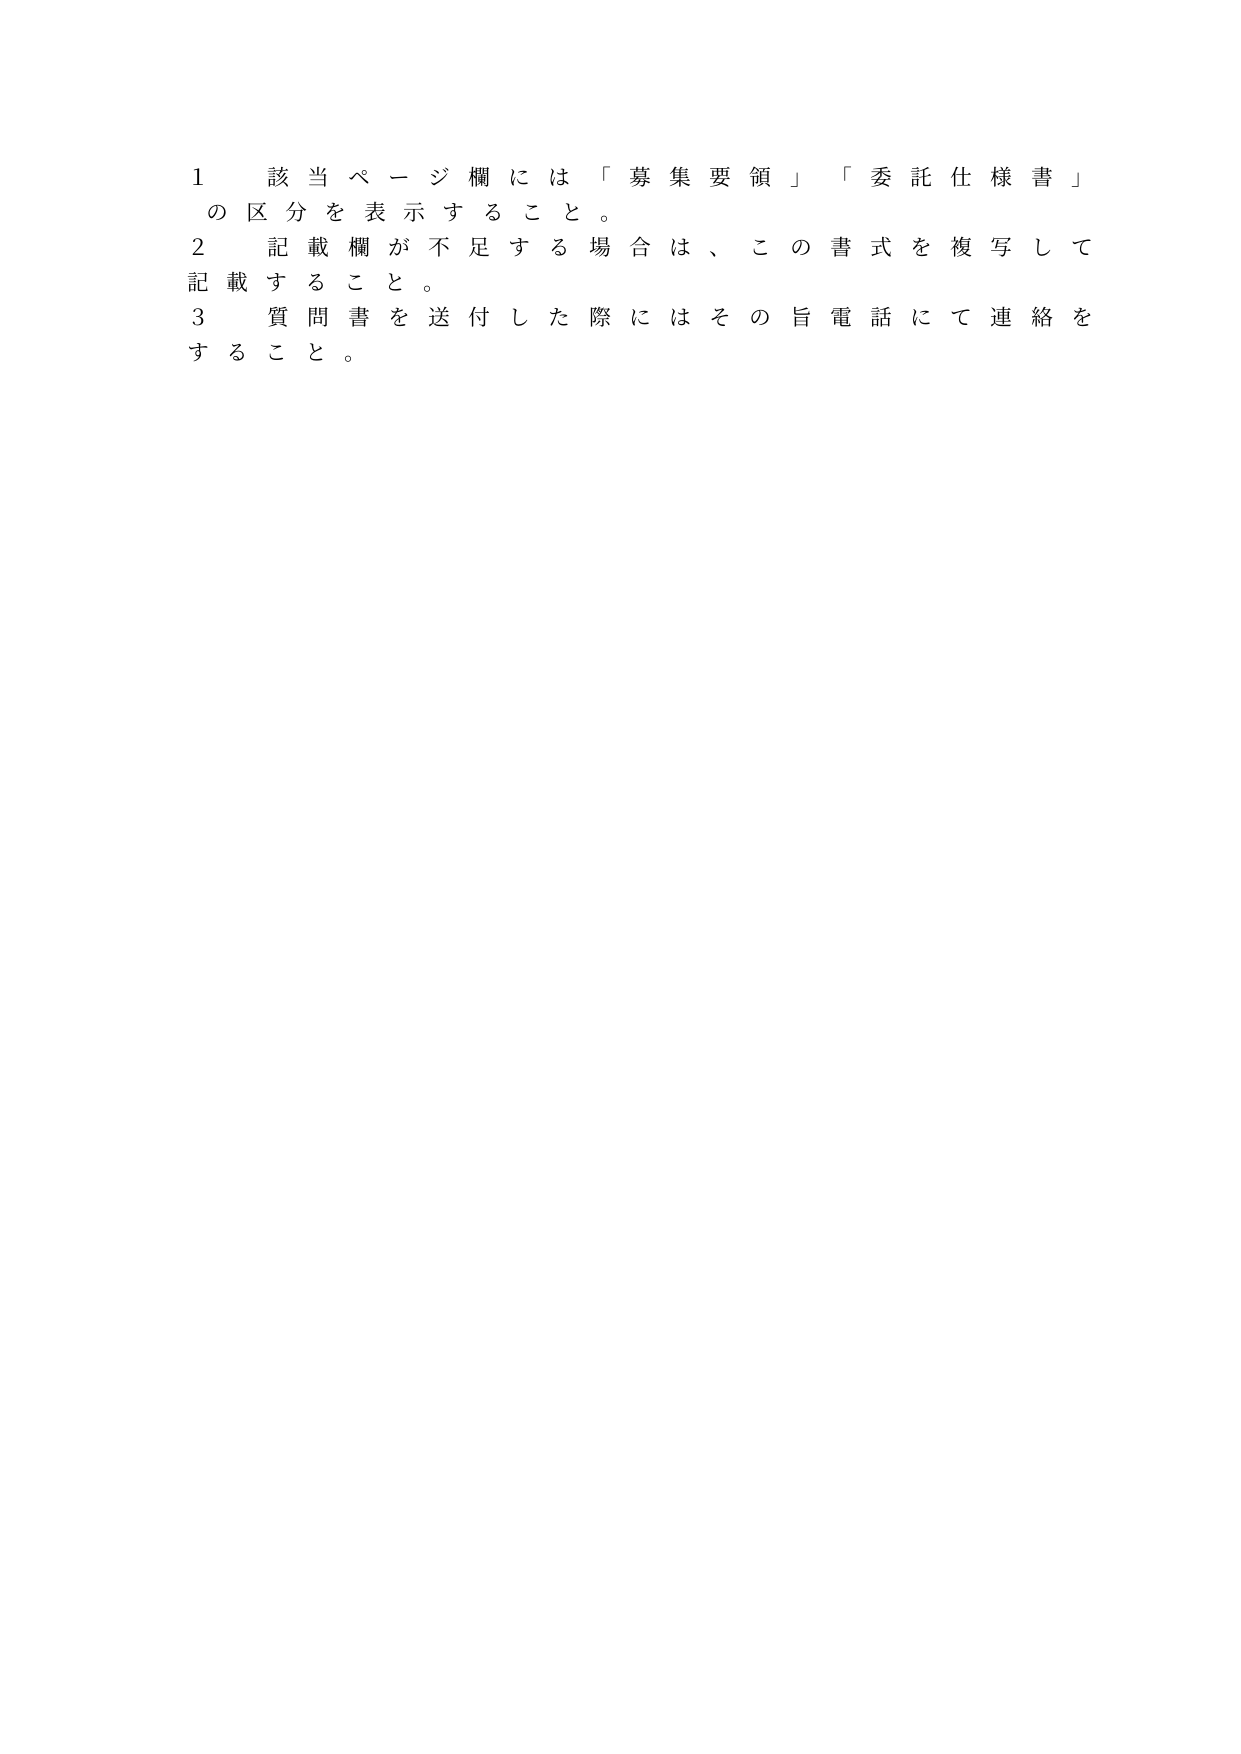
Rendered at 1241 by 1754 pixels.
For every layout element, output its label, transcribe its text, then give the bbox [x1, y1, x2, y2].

text １ 該当ページ欄には「募集要領」「委託仕様書」の区分を表示すること。 [187, 159, 1112, 229]
text ３ 質問書を送付した際にはその旨電話にて連絡をすること。 [187, 298, 1112, 368]
text ２ 記載欄が不足する場合は、この書式を複写して記載すること。 [187, 229, 1112, 298]
